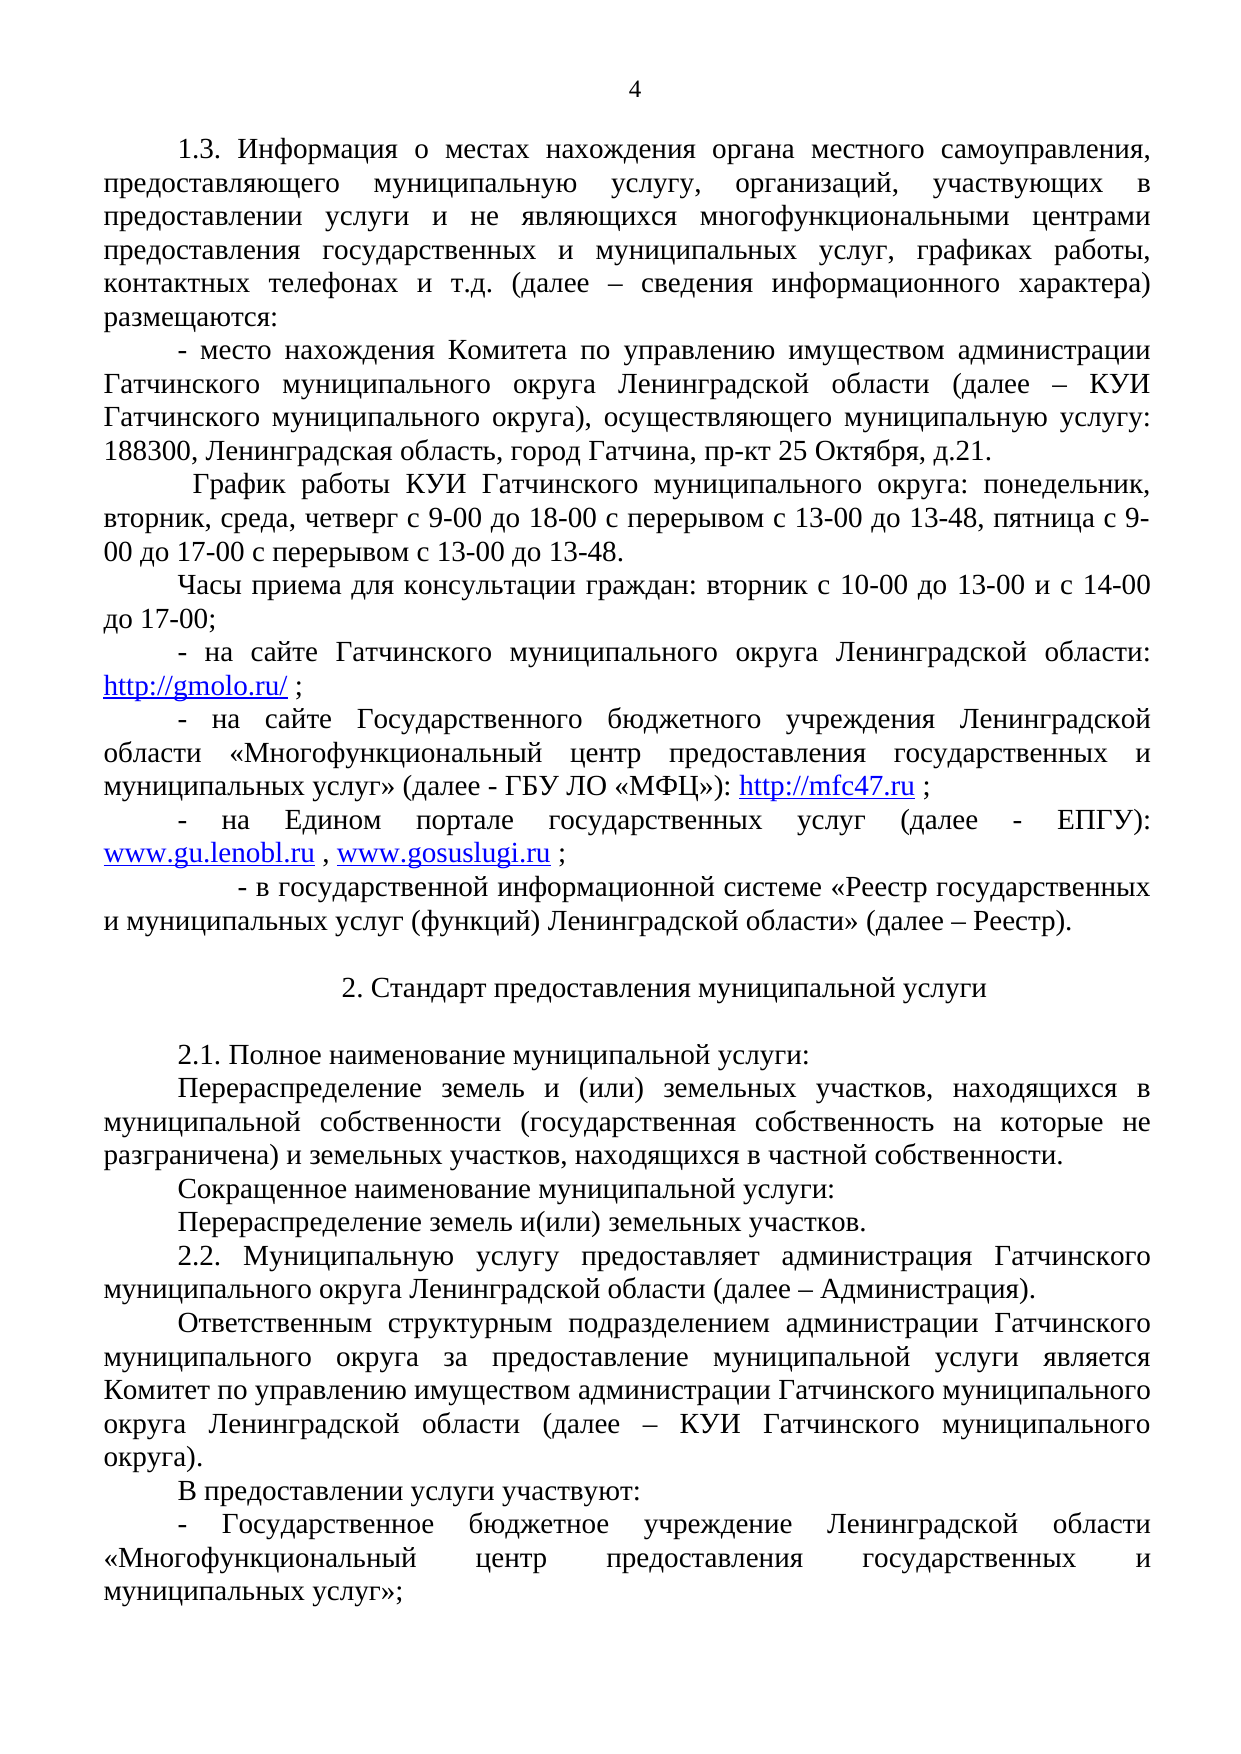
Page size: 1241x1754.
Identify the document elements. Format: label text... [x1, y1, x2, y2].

text Перераспределение земель и(или) земельных участков. [103, 1204, 1152, 1238]
text - на сайте Гатчинского муниципального округа Ленинградской области: http://gmolo.ru/ ; [103, 634, 1152, 701]
text Перераспределение земель и (или) земельных участков, находящихся в муниципальной собственности (государственная собственность на которые не разграничена) и земельных участков, находящихся в частной собственности. [103, 1070, 1152, 1171]
text Сокращенное наименование муниципальной услуги: [103, 1171, 1152, 1204]
text Ответственным структурным подразделением администрации Гатчинского муниципального округа за предоставление муниципальной услуги является Комитет по управлению имуществом администрации Гатчинского муниципального округа Ленинградской области (далее – КУИ Гатчинского муниципального округа). [103, 1305, 1152, 1473]
text 2.2. Муниципальную услугу предоставляет администрация Гатчинского муниципального округа Ленинградской области (далее – Администрация). [103, 1238, 1152, 1305]
text Часы приема для консультации граждан: вторник с 10-00 до 13-00 и с 14-00 до 17-00; [103, 567, 1152, 634]
text - на Едином портале государственных услуг (далее - ЕПГУ): www.gu.lenobl.ru , www.gosuslugi.ru ; [103, 802, 1152, 869]
text 2. Стандарт предоставления муниципальной услуги [103, 970, 1152, 1003]
text - на сайте Государственного бюджетного учреждения Ленинградской области «Многофункциональный центр предоставления государственных и муниципальных услуг» (далее - ГБУ ЛО «МФЦ»): http://mfc47.ru ; [103, 701, 1152, 802]
text 1.3. Информация о местах нахождения органа местного самоуправления, предоставляющего муниципальную услугу, организаций, участвующих в предоставлении услуги и не являющихся многофункциональными центрами предоставления государственных и муниципальных услуг, графиках работы, контактных телефонах и т.д. (далее – сведения информационного характера) размещаются: [103, 131, 1152, 332]
text - место нахождения Комитета по управлению имуществом администрации Гатчинского муниципального округа Ленинградской области (далее – КУИ Гатчинского муниципального округа), осуществляющего муниципальную услугу: 188300, Ленинградская область, город Гатчина, пр-кт 25 Октября, д.21. [103, 332, 1152, 467]
text В предоставлении услуги участвуют: [103, 1473, 1152, 1506]
text График работы КУИ Гатчинского муниципального округа: понедельник, вторник, среда, четверг с 9-00 до 18-00 с перерывом с 13-00 до 13-48, пятница с 9-00 до 17-00 с перерывом с 13-00 до 13-48. [103, 467, 1152, 567]
text 2.1. Полное наименование муниципальной услуги: [103, 1037, 1152, 1070]
text - Государственное бюджетное учреждение Ленинградской области «Многофункциональный центр предоставления государственных и муниципальных услуг»; [103, 1506, 1152, 1607]
text - в государственной информационной системе «Реестр государственных и муниципальных услуг (функций) Ленинградской области» (далее – Реестр). [103, 869, 1152, 936]
